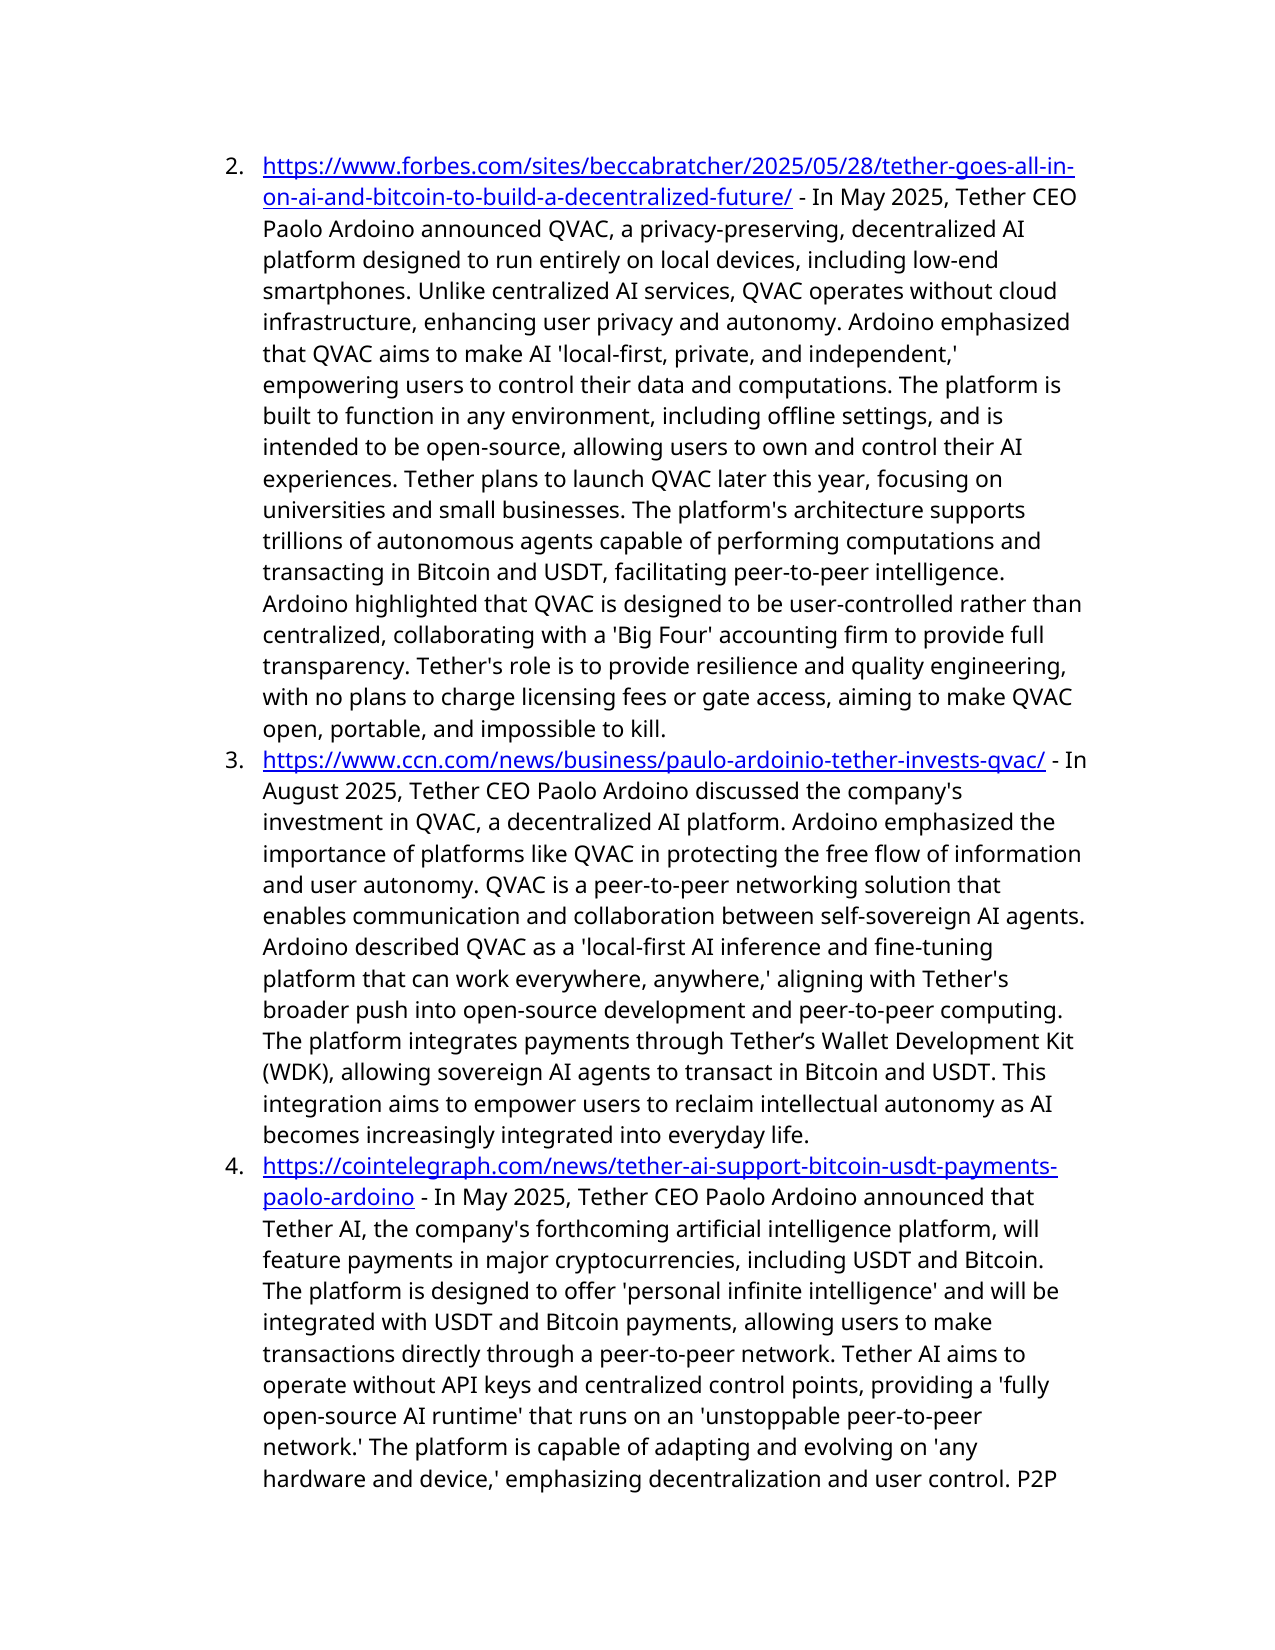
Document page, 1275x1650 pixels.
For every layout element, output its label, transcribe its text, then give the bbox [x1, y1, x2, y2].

list https://www.ccn.com/news/business/paulo-ardoinio-tether-invests-qvac/ - In August 2025, Tether CEO Paolo Ardoino discussed the company's investment in QVAC, a decentralized AI platform. Ardoino emphasized the importance of platforms like QVAC in protecting the free flow of information and user autonomy. QVAC is a peer-to-peer networking solution that enables communication and collaboration between self-sovereign AI agents. Ardoino described QVAC as a 'local-first AI inference and fine-tuning platform that can work everywhere, anywhere,' aligning with Tether's broader push into open-source development and peer-to-peer computing. The platform integrates payments through Tether’s Wallet Development Kit (WDK), allowing sovereign AI agents to transact in Bitcoin and USDT. This integration aims to empower users to reclaim intellectual autonomy as AI becomes increasingly integrated into everyday life. [225, 744, 1087, 1150]
list https://www.forbes.com/sites/beccabratcher/2025/05/28/tether-goes-all-in-on-ai-and-bitcoin-to-build-a-decentralized-future/ - In May 2025, Tether CEO Paolo Ardoino announced QVAC, a privacy-preserving, decentralized AI platform designed to run entirely on local devices, including low-end smartphones. Unlike centralized AI services, QVAC operates without cloud infrastructure, enhancing user privacy and autonomy. Ardoino emphasized that QVAC aims to make AI 'local-first, private, and independent,' empowering users to control their data and computations. The platform is built to function in any environment, including offline settings, and is intended to be open-source, allowing users to own and control their AI experiences. Tether plans to launch QVAC later this year, focusing on universities and small businesses. The platform's architecture supports trillions of autonomous agents capable of performing computations and transacting in Bitcoin and USDT, facilitating peer-to-peer intelligence. Ardoino highlighted that QVAC is designed to be user-controlled rather than centralized, collaborating with a 'Big Four' accounting firm to provide full transparency. Tether's role is to provide resilience and quality engineering, with no plans to charge licensing fees or gate access, aiming to make QVAC open, portable, and impossible to kill. [225, 150, 1087, 744]
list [225, 1150, 1087, 1494]
